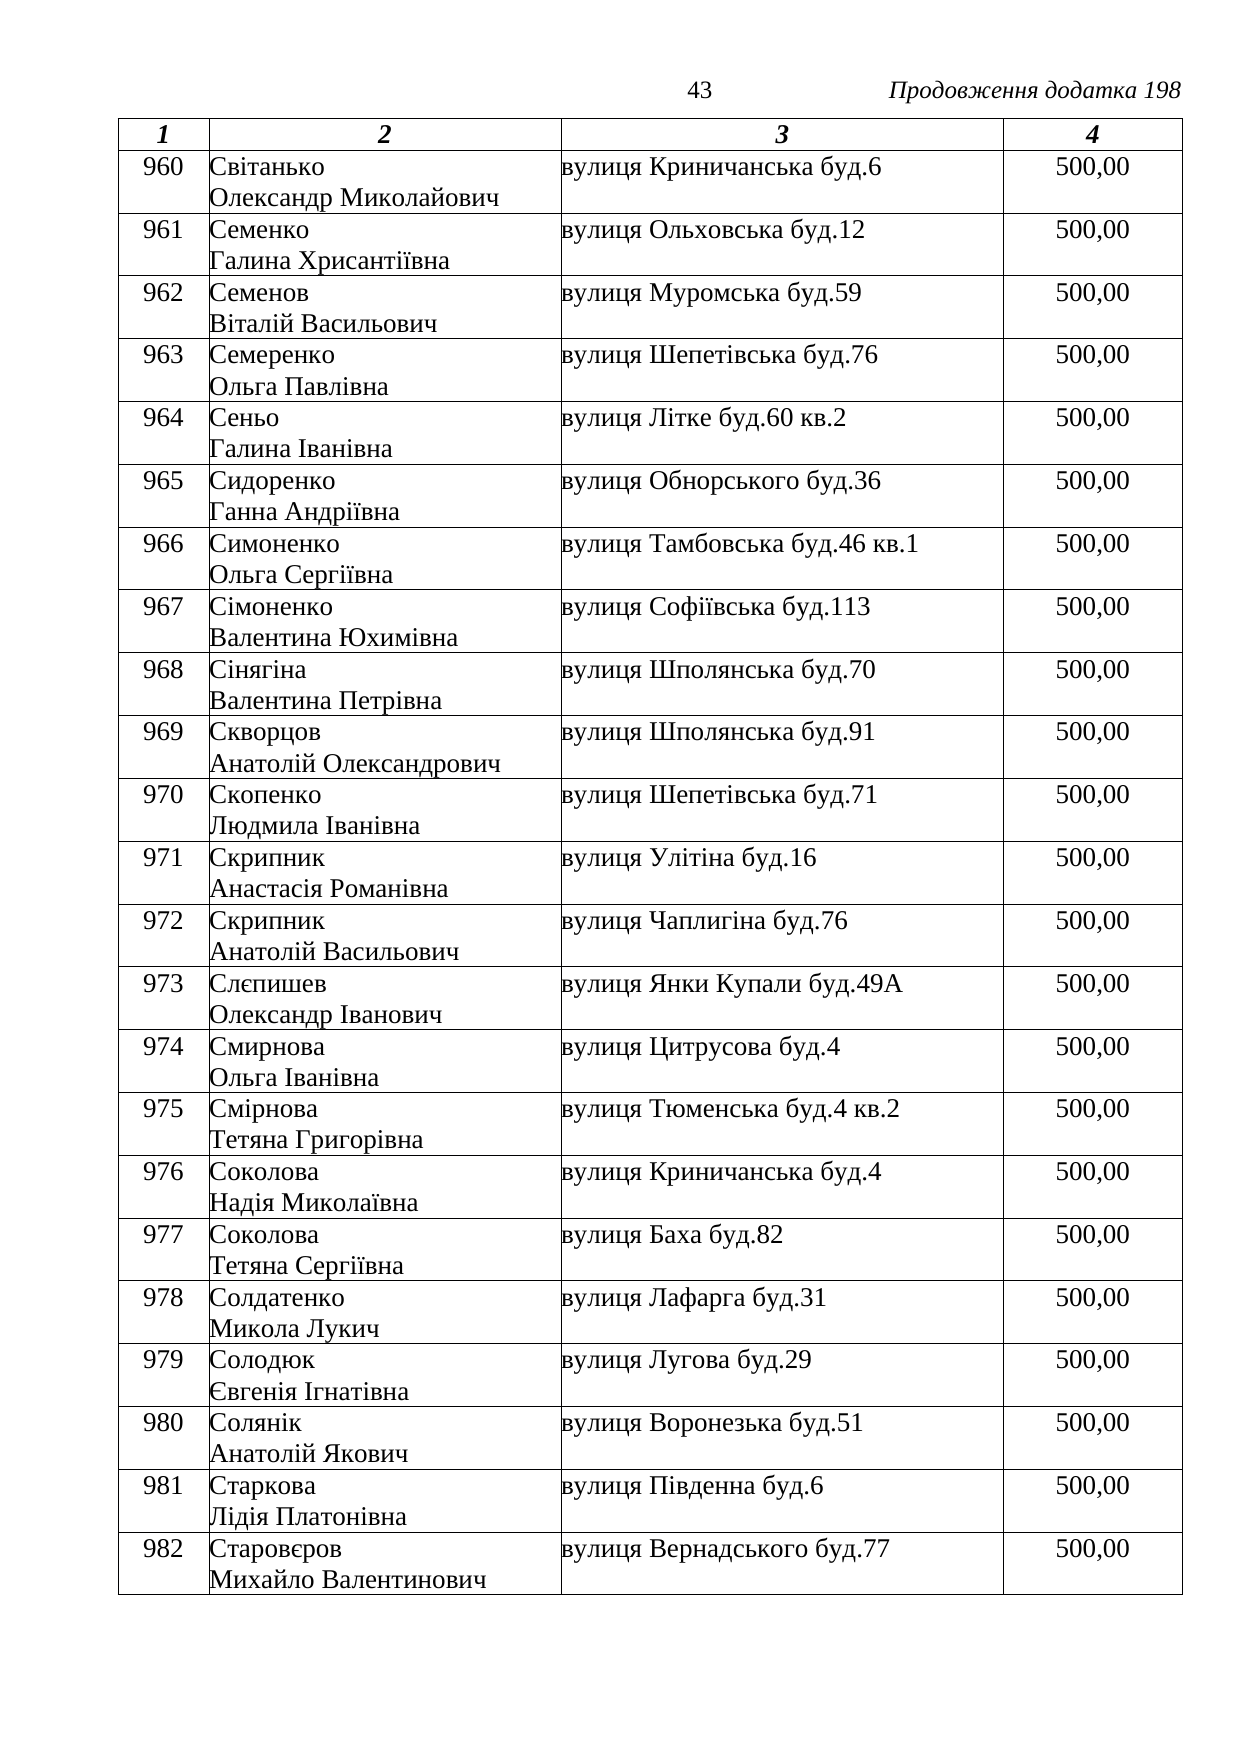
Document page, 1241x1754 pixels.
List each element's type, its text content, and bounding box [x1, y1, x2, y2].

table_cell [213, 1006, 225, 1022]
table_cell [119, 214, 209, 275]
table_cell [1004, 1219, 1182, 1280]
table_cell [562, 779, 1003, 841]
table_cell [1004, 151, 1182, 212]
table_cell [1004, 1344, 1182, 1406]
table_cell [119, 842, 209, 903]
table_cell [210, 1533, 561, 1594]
table_header 4 [1004, 119, 1182, 150]
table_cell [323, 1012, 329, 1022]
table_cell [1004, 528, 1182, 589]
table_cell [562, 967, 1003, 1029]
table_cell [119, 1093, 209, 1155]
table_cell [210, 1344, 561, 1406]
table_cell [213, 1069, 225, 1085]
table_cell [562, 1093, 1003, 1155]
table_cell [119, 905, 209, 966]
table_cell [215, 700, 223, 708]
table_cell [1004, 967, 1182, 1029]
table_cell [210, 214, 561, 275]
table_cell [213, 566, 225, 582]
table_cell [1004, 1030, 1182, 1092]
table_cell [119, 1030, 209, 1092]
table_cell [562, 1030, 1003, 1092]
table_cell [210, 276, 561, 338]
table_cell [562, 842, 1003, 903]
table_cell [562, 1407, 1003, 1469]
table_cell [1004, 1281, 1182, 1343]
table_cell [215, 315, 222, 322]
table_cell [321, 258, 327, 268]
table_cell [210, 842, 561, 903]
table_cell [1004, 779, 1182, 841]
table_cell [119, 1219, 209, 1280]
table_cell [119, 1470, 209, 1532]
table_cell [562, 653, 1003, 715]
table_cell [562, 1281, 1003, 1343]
table_header 1 [119, 119, 209, 150]
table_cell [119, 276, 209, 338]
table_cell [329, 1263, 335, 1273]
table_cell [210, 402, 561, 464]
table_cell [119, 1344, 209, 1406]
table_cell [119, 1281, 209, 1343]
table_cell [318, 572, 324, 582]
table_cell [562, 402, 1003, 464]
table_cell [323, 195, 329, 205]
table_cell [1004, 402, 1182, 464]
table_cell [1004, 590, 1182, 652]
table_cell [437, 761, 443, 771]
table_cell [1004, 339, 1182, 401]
table_header 2 [210, 119, 561, 150]
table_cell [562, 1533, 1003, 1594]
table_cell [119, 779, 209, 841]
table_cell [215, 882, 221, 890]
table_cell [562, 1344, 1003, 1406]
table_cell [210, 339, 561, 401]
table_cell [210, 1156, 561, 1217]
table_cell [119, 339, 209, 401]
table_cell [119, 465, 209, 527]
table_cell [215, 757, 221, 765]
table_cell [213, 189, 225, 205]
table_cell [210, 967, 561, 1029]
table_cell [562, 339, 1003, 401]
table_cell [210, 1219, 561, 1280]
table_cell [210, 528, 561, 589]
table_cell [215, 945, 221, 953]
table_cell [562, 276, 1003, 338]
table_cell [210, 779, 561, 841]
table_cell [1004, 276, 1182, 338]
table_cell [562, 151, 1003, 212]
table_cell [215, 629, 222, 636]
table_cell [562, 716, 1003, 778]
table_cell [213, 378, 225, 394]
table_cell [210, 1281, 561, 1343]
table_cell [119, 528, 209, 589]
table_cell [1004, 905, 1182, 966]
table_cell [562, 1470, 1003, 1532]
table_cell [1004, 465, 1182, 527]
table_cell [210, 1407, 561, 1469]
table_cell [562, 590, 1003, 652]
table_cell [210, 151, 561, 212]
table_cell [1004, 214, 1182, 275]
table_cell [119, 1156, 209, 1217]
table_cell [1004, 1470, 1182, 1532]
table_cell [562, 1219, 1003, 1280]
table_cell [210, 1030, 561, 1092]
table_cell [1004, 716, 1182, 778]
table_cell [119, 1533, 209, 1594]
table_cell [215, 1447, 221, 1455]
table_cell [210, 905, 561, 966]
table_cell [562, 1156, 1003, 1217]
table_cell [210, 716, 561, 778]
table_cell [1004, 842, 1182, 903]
table_header 3 [562, 119, 1003, 150]
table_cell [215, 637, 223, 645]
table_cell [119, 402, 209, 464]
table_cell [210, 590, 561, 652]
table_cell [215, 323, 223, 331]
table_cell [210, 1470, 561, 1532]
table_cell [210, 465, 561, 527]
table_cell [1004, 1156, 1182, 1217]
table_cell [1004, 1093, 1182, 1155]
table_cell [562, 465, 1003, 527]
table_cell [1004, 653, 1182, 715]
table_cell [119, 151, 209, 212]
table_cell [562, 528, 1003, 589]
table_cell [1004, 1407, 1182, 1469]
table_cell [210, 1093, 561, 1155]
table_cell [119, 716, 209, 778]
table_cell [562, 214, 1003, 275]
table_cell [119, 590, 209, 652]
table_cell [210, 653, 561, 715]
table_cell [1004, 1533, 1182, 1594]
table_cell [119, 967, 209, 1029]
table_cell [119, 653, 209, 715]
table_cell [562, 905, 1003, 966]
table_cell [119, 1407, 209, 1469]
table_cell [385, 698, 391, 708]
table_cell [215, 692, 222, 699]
